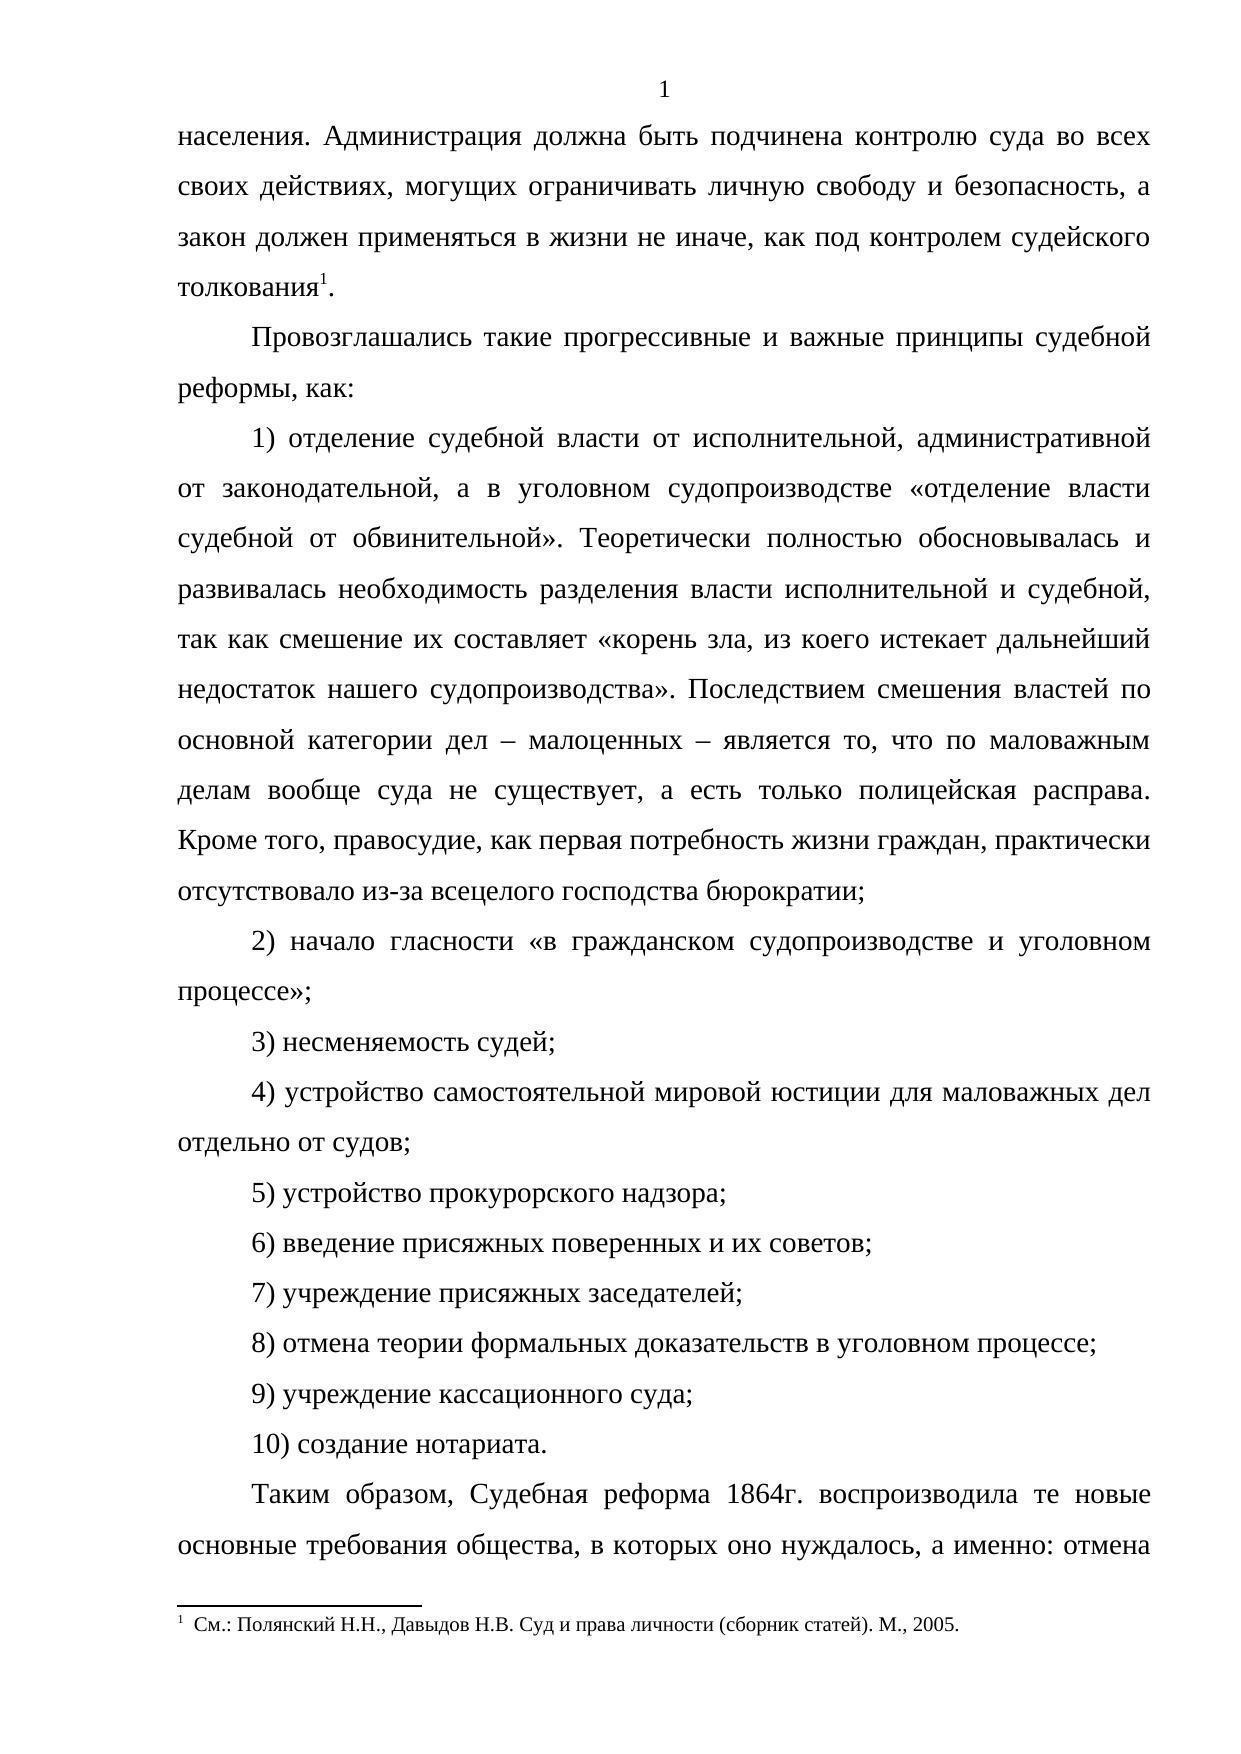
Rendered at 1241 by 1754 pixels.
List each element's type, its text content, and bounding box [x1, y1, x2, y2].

text 9) учреждение кассационного суда; [177, 1376, 1152, 1409]
text 4) устройство самостоятельной мировой юстиции для маловажных дел отдельно от судов; [177, 1074, 1152, 1158]
text 5) устройство прокурорского надзора; [177, 1175, 1152, 1208]
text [177, 1477, 1152, 1560]
text Провозглашались такие прогрессивные и важные принципы судебной реформы, как: [177, 319, 1152, 403]
text 8) отмена теории формальных доказательств в уголовном процессе; [177, 1326, 1152, 1359]
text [177, 118, 1152, 303]
text 3) несменяемость судей; [177, 1024, 1152, 1057]
text 6) введение присяжных поверенных и их советов; [177, 1225, 1152, 1258]
text 1) отделение судебной власти от исполнительной, административной от законодательной, а в уголовном судопроизводстве «отделение власти судебной от обвинительной». Теоретически полностью обосновывалась и развивалась необходимость разделения власти исполнительной и судебной, так как смешение их составляет «корень зла, из коего истекает дальнейший недостаток нашего судопроизводства». Последствием смешения властей по основной категории дел – малоценных – является то, что по маловажным делам вообще суда не существует, а есть только полицейская расправа. Кроме того, правосудие, как первая потребность жизни граждан, практически отсутствовало из-за всецелого господства бюрократии; [177, 420, 1152, 906]
text 2) начало гласности «в гражданском судопроизводстве и уголовном процессе»; [177, 923, 1152, 1007]
text 10) создание нотариата. [177, 1426, 1152, 1460]
text 7) учреждение присяжных заседателей; [177, 1275, 1152, 1309]
